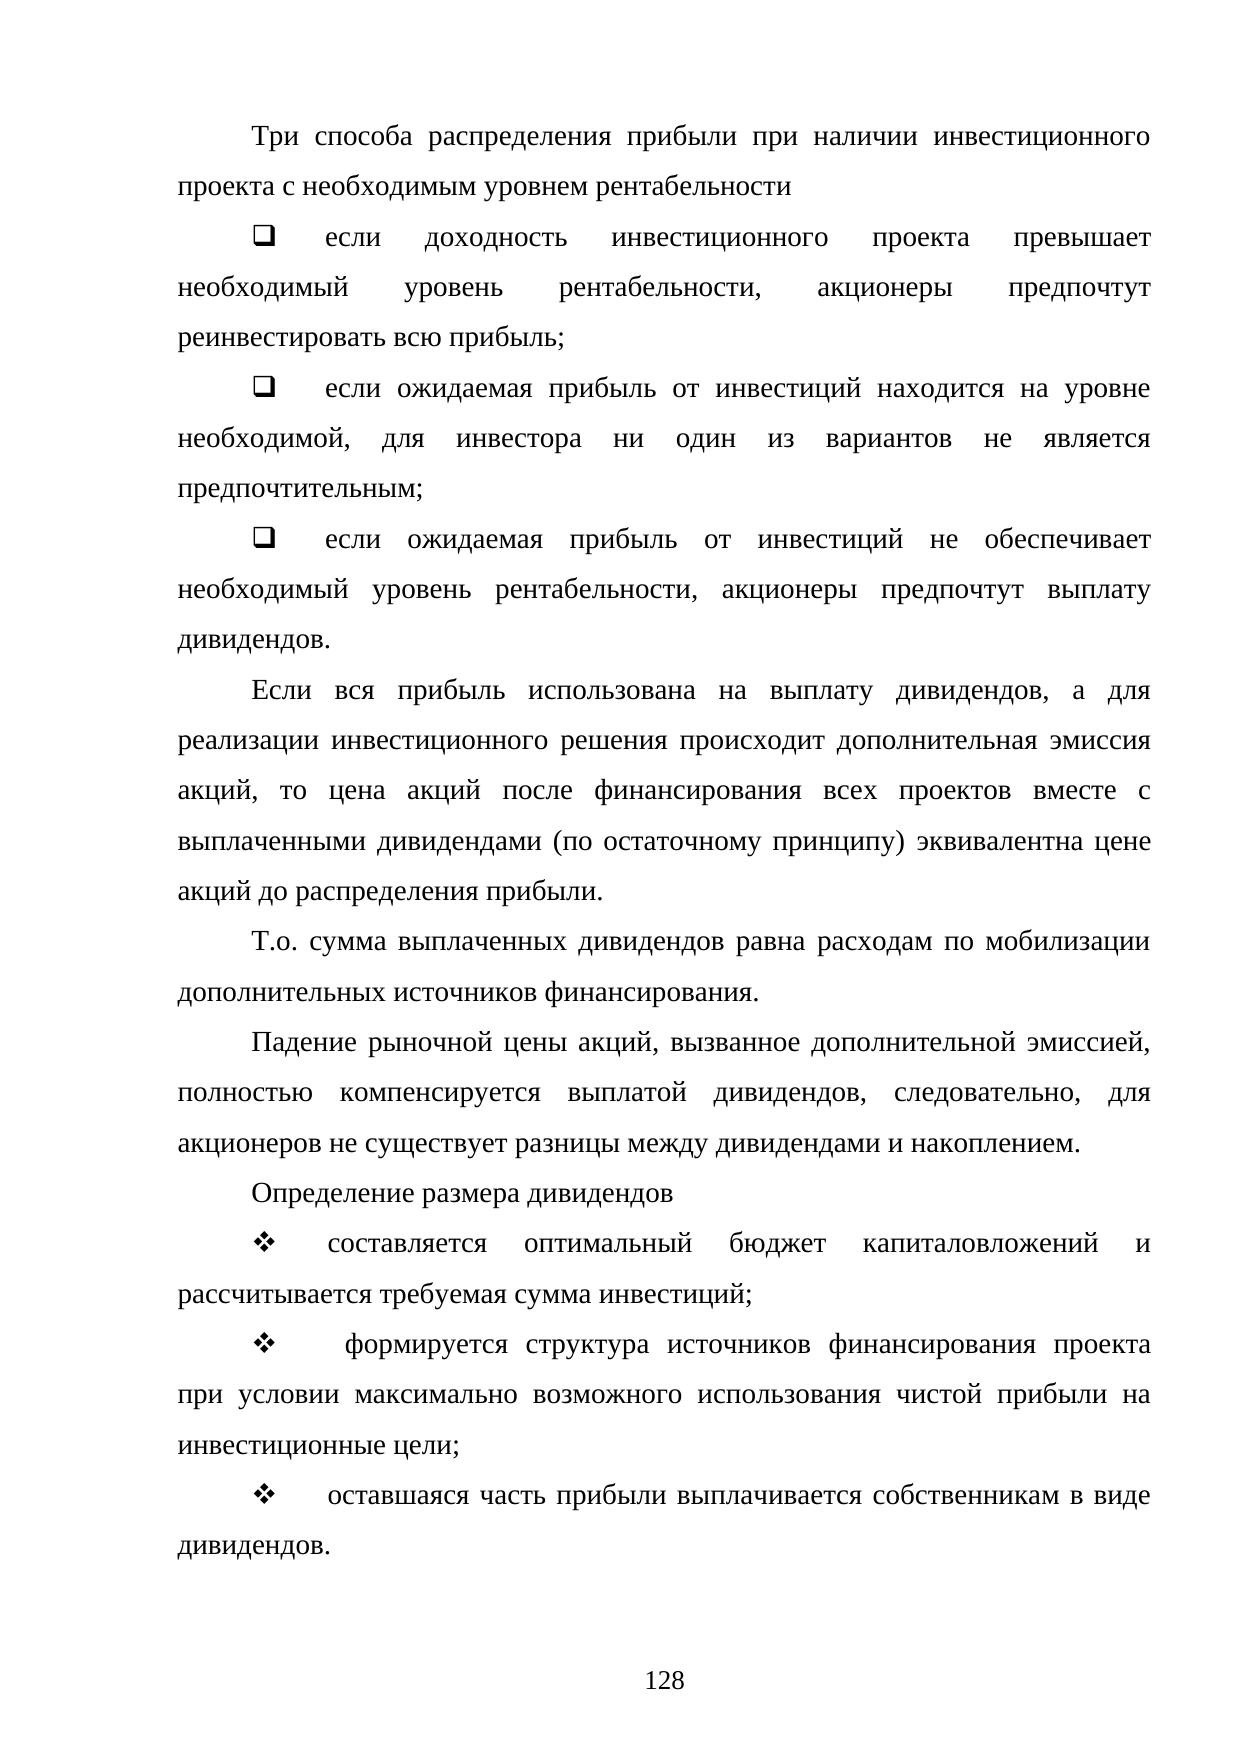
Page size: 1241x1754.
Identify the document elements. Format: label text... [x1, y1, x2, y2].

list если доходность инвестиционного проекта превышает необходимый уровень рентабельности, акционеры предпочтут реинвестировать всю прибыль; [177, 219, 1152, 353]
list если ожидаемая прибыль от инвестиций не обеспечивает необходимый уровень рентабельности, акционеры предпочтут выплату дивидендов. [177, 521, 1152, 655]
text Три способа распределения прибыли при наличии инвестиционного проекта с необходимым уровнем рентабельности [177, 118, 1152, 202]
list если ожидаемая прибыль от инвестиций находится на уровне необходимой, для инвестора ни один из вариантов не является предпочтительным; [177, 370, 1152, 504]
text Определение размера дивидендов [177, 1175, 1152, 1208]
text Падение рыночной цены акций, вызванное дополнительной эмиссией, полностью компенсируется выплатой дивидендов, следовательно, для акционеров не существует разницы между дивидендами и накоплением. [177, 1024, 1152, 1158]
list оставшаяся часть прибыли выплачивается собственникам в виде дивидендов. [177, 1477, 1152, 1561]
text Т.о. сумма выплаченных дивидендов равна расходам по мобилизации дополнительных источников финансирования. [177, 923, 1152, 1007]
text Если вся прибыль использована на выплату дивидендов, а для реализации инвестиционного решения происходит дополнительная эмиссия акций, то цена акций после финансирования всех проектов вместе с выплаченными дивидендами (по остаточному принципу) эквивалентна цене акций до распределения прибыли. [177, 672, 1152, 907]
list составляется оптимальный бюджет капиталовложений и рассчитывается требуемая сумма инвестиций; [177, 1225, 1152, 1309]
list формируется структура источников финансирования проекта при условии максимально возможного использования чистой прибыли на инвестиционные цели; [177, 1326, 1152, 1460]
